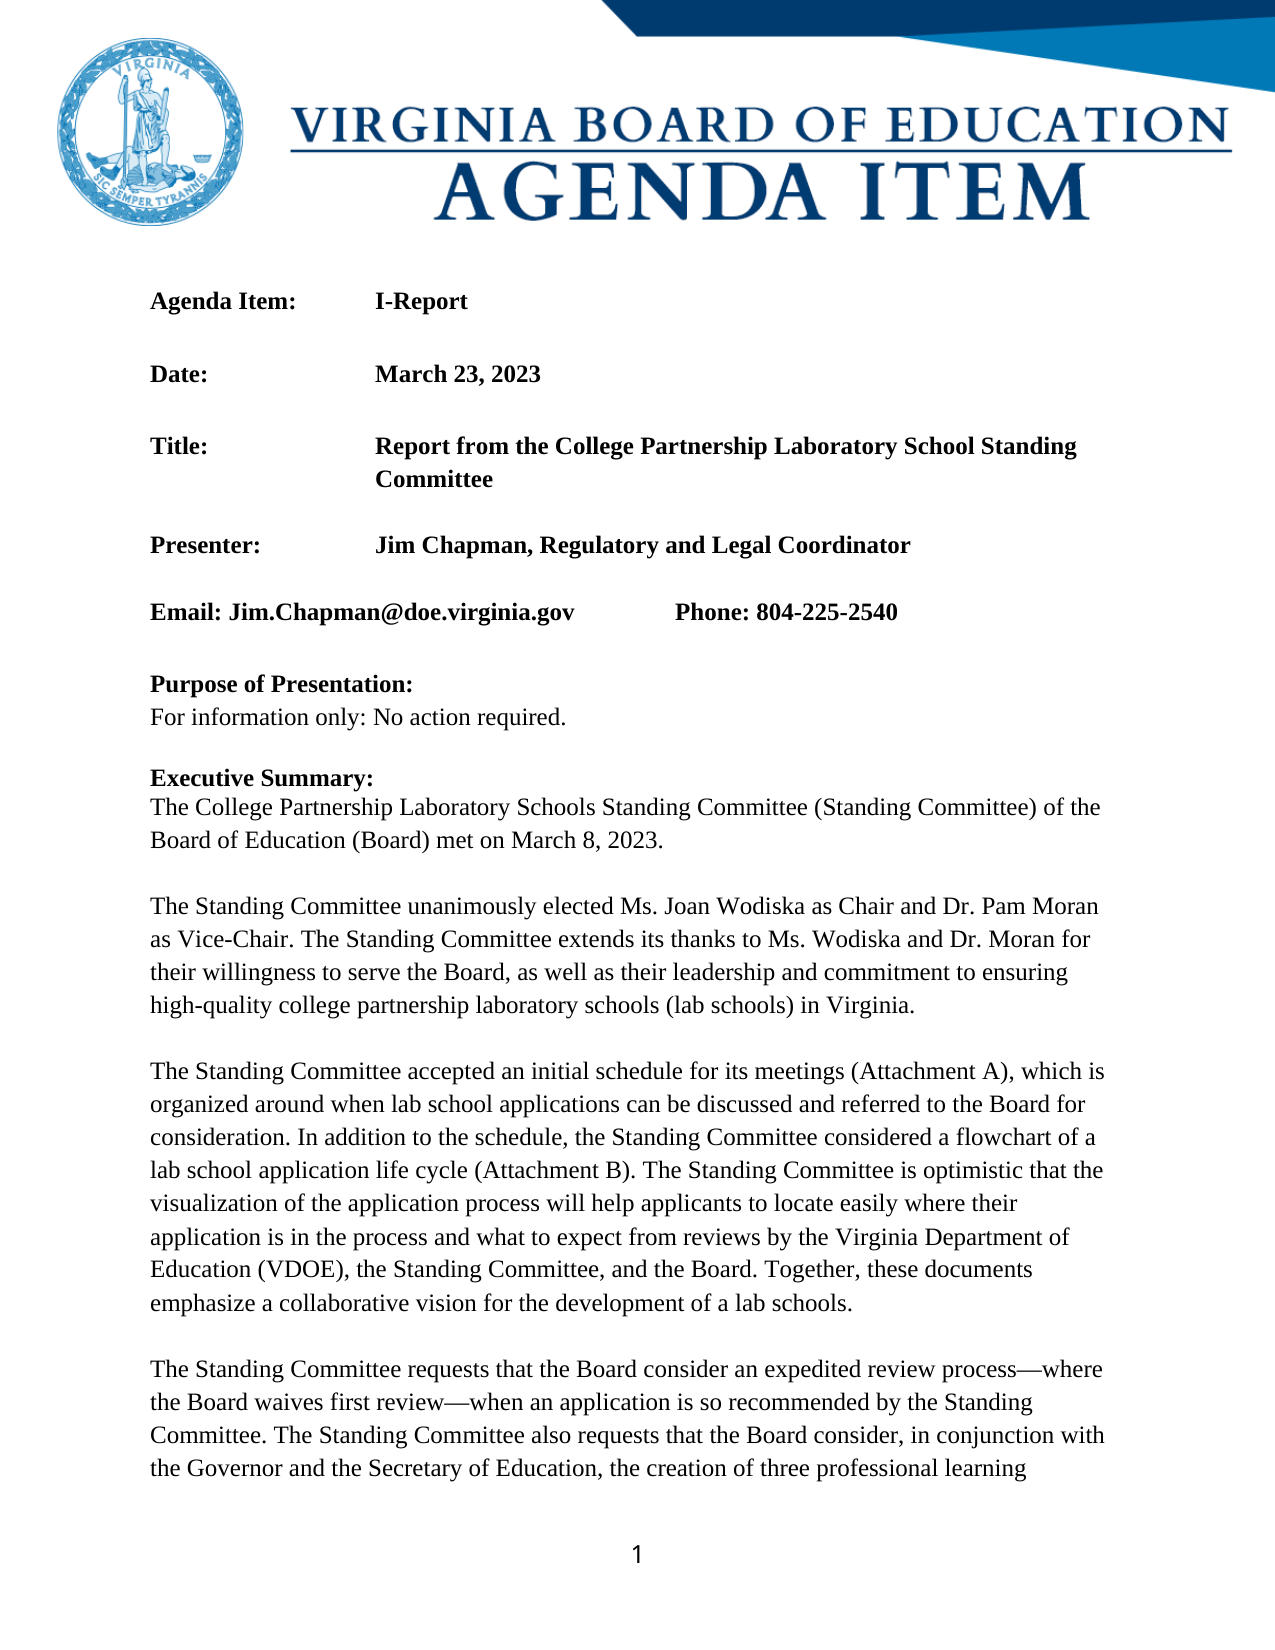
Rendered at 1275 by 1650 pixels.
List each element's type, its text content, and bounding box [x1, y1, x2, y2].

subtitle Presenter: Jim Chapman, Regulatory and Legal Coordinator [150, 531, 1125, 559]
text The College Partnership Laboratory Schools Standing Committee (Standing Committee) of the Board of Education (Board) met on March 8, 2023. [150, 792, 1125, 854]
subtitle Executive Summary: [150, 763, 1125, 792]
text For information only: No action required. [150, 702, 1125, 731]
subtitle Email: Jim.Chapman@doe.virginia.gov Phone: 804-225-2540 [150, 597, 1125, 625]
text The Standing Committee accepted an initial schedule for its meetings (Attachment A), which is organized around when lab school applications can be discussed and referred to the Board for consideration. In addition to the schedule, the Standing Committee considered a flowchart of a lab school application life cycle (Attachment B). The Standing Committee is optimistic that the visualization of the application process will help applicants to locate easily where their application is in the process and what to expect from reviews by the Virginia Department of Education (VDOE), the Standing Committee, and the Board. Together, these documents emphasize a collaborative vision for the development of a lab schools. [150, 1056, 1125, 1316]
picture [0, 0, 1275, 264]
subtitle Date: March 23, 2023 [150, 359, 1125, 388]
text The Standing Committee unanimously elected Ms. Joan Wodiska as Chair and Dr. Pam Moran as Vice-Chair. The Standing Committee extends its thanks to Ms. Wodiska and Dr. Moran for their willingness to serve the Board, as well as their leadership and commitment to ensuring high-quality college partnership laboratory schools (lab schools) in Virginia. [150, 891, 1125, 1019]
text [150, 1354, 1125, 1481]
subtitle Purpose of Presentation: [150, 669, 1125, 697]
subtitle Title: Report from the College Partnership Laboratory School Standing Committee [150, 431, 1125, 493]
subtitle Agenda Item: I-Report [150, 150, 1125, 315]
